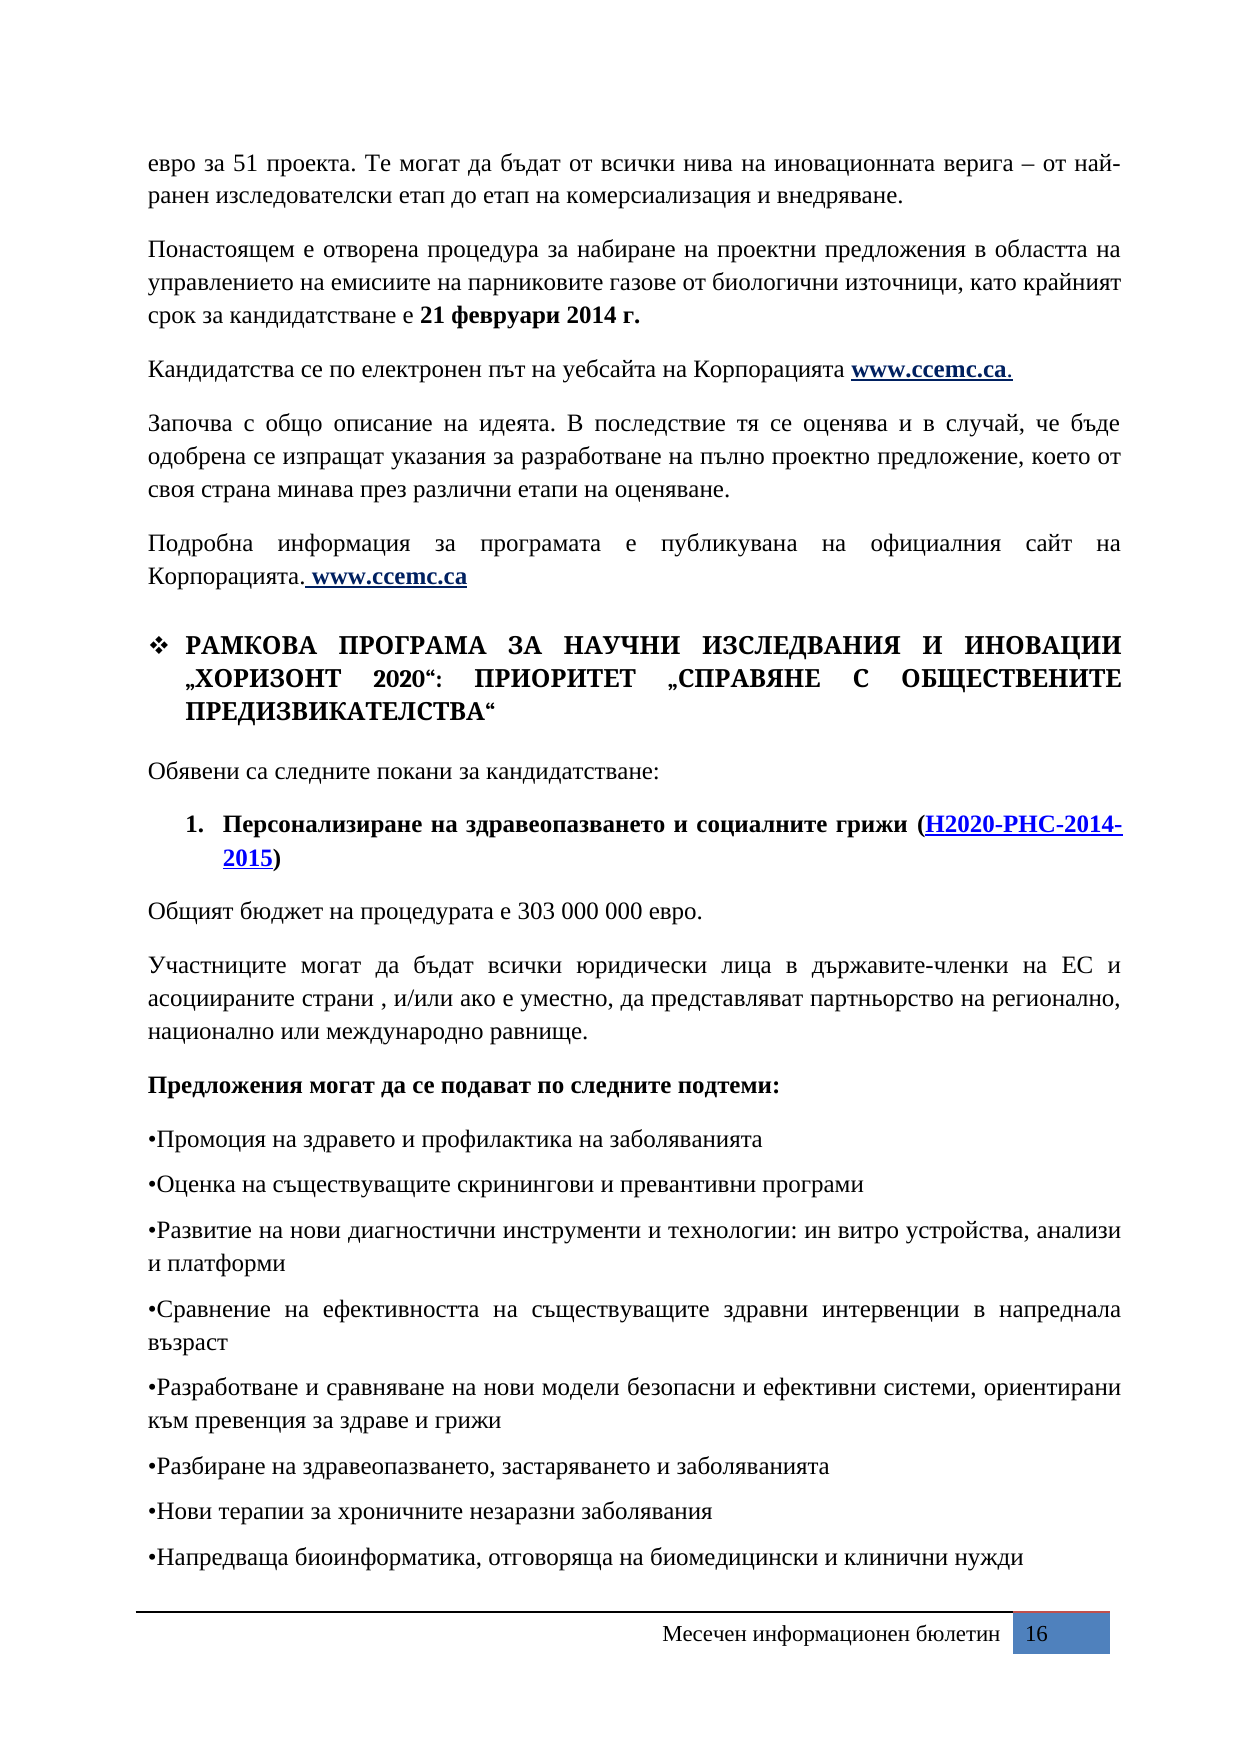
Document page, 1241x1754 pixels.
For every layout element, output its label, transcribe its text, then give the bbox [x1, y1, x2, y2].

text Започва с общо описание на идеята. В последствие тя се оценява и в случай, че бъде одобрена се изпращат указания за разработване на пълно проектно предложение, което от своя страна минава през различни етапи на оценяване. [148, 408, 1122, 503]
text Предложения могат да се подават по следните подтеми: [148, 1070, 1122, 1099]
text Понастоящем е отворена процедура за набиране на проектни предложения в областта на управлението на емисиите на парниковите газове от биологични източници, като крайният срок за кандидатстване е 21 февруари 2014 г. [148, 234, 1122, 329]
text Обявени са следните покани за кандидатстване: [148, 756, 1122, 784]
text •Разбиране на здравеопазването, застаряването и заболяванията [148, 1451, 1122, 1479]
text Подробна информация за програмата е публикувана на официалния сайт на Корпорацията. www.ccemc.ca [148, 528, 1122, 590]
text •Напредваща биоинформатика, отговоряща на биомедицински и клинични нужди [148, 1542, 1122, 1571]
text Участниците могат да бъдат всички юридически лица в държавите-членки на ЕС и асоциираните страни , и/или ако е уместно, да представляват партньорство на регионално, национално или международно равнище. [148, 950, 1122, 1045]
subtitle Рамкова програма за научни изследвания и иновации „Хоризонт 2020“: Приоритет „Справяне с обществените предизвикателства“ [148, 632, 1122, 726]
text •Разработване и сравняване на нови модели безопасни и ефективни системи, ориентирани към превенция за здраве и грижи [148, 1372, 1122, 1434]
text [148, 148, 1122, 209]
text •Развитие на нови диагностични инструменти и технологии: ин витро устройства, анализи и платформи [148, 1215, 1122, 1277]
text Кандидатства се по електронен път на уебсайта на Корпорацията www.ccemc.ca. [148, 354, 1122, 383]
text •Сравнение на ефективността на съществуващите здравни интервенции в напреднала възраст [148, 1294, 1122, 1355]
text •Оценка на съществуващите скринингови и превантивни програми [148, 1169, 1122, 1198]
text •Промоция на здравето и профилактика на заболяванията [148, 1124, 1122, 1153]
list Персонализиране на здравеопазването и социалните грижи (H2020-PHC-2014-2015) [185, 809, 1122, 871]
text Общият бюджет на процедурата е 303 000 000 евро. [148, 896, 1122, 925]
text •Нови терапии за хроничните незаразни заболявания [148, 1496, 1122, 1525]
